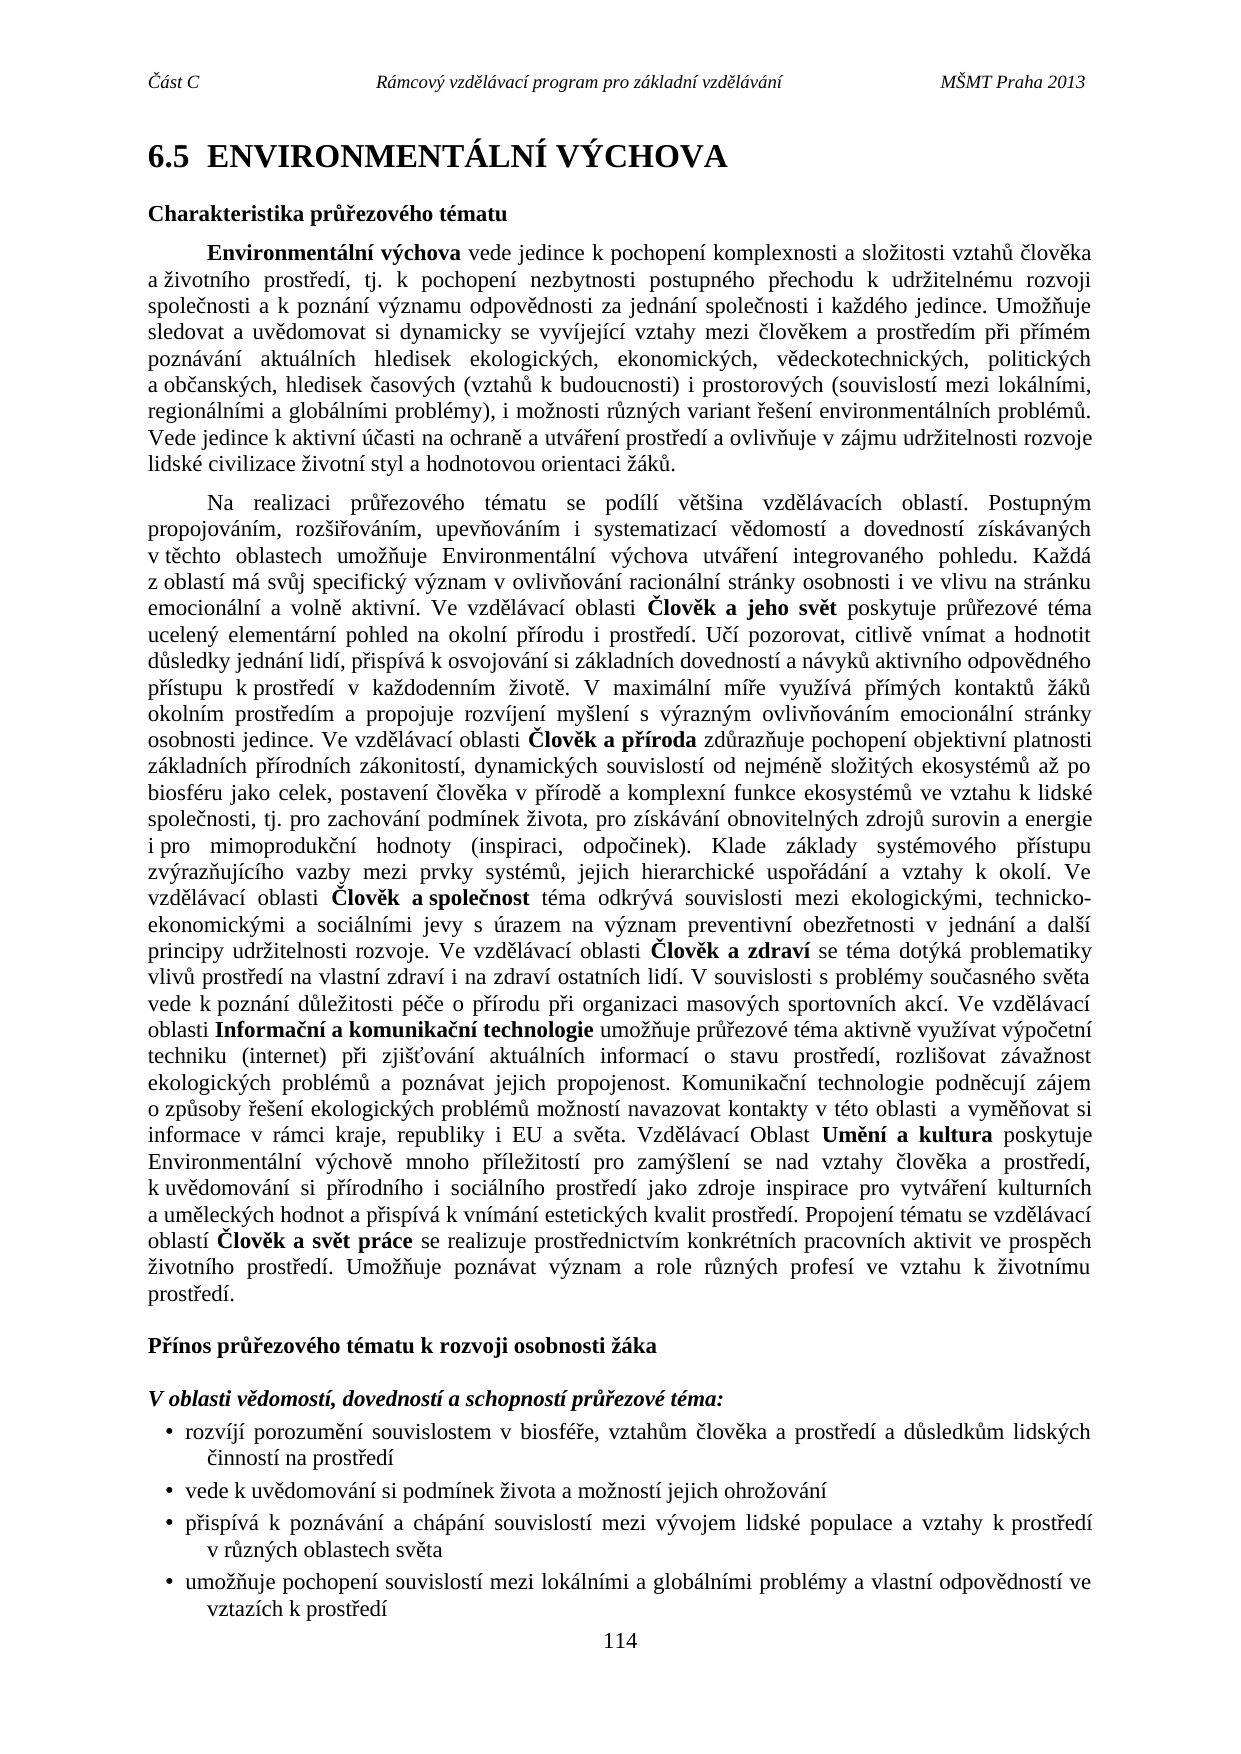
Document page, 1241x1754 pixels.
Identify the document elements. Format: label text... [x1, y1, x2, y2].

text Na realizaci průřezového tématu se podílí většina vzdělávacích oblastí. Postupným propojováním, rozšiřováním, upevňováním i systematizací vědomostí a dovedností získávaných v těchto oblastech umožňuje Environmentální výchova utváření integrovaného pohledu. Každá z oblastí má svůj specifický význam v ovlivňování racionální stránky osobnosti i ve vlivu na stránku emocionální a volně aktivní. Ve vzdělávací oblasti Člověk a jeho svět poskytuje průřezové téma ucelený elementární pohled na okolní přírodu i prostředí. Učí pozorovat, citlivě vnímat a hodnotit důsledky jednání lidí, přispívá k osvojování si základních dovedností a návyků aktivního odpovědného přístupu k prostředí v každodenním životě. V maximální míře využívá přímých kontaktů žáků okolním prostředím a propojuje rozvíjení myšlení s výrazným ovlivňováním emocionální stránky osobnosti jedince. Ve vzdělávací oblasti Člověk a příroda zdůrazňuje pochopení objektivní platnosti základních přírodních zákonitostí, dynamických souvislostí od nejméně složitých ekosystémů až po biosféru jako celek, postavení člověka v přírodě a komplexní funkce ekosystémů ve vztahu k lidské společnosti, tj. pro zachování podmínek života, pro získávání obnovitelných zdrojů surovin a energie i pro mimoprodukční hodnoty (inspiraci, odpočinek). Klade základy systémového přístupu zvýrazňujícího vazby mezi prvky systémů, jejich hierarchické uspořádání a vztahy k okolí. Ve vzdělávací oblasti Člověk a společnost téma odkrývá souvislosti mezi ekologickými, technicko-ekonomickými a sociálními jevy s úrazem na význam preventivní obezřetnosti v jednání a další principy udržitelnosti rozvoje. Ve vzdělávací oblasti Člověk a zdraví se téma dotýká problematiky vlivů prostředí na vlastní zdraví i na zdraví ostatních lidí. V souvislosti s problémy současného světa vede k poznání důležitosti péče o přírodu při organizaci masových sportovních akcí. Ve vzdělávací oblasti Informační a komunikační technologie umožňuje průřezové téma aktivně využívat výpočetní techniku (internet) při zjišťování aktuálních informací o stavu prostředí, rozlišovat závažnost ekologických problémů a poznávat jejich propojenost. Komunikační technologie podněcují zájem o způsoby řešení ekologických problémů možností navazovat kontakty v této oblasti a vyměňovat si informace v rámci kraje, republiky i EU a světa. Vzdělávací Oblast Umění a kultura poskytuje Environmentální výchově mnoho příležitostí pro zamýšlení se nad vztahy člověka a prostředí, k uvědomování si přírodního i sociálního prostředí jako zdroje inspirace pro vytváření kulturních a uměleckých hodnot a přispívá k vnímání estetických kvalit prostředí. Propojení tématu se vzdělávací oblastí Člověk a svět práce se realizuje prostřednictvím konkrétních pracovních aktivit ve prospěch životního prostředí. Umožňuje poznávat význam a role různých profesí ve vztahu k životnímu prostředí. [148, 489, 1092, 1306]
text přispívá k poznávání a chápání souvislostí mezi vývojem lidské populace a vztahy k prostředí v různých oblastech světa [165, 1509, 1092, 1562]
text V oblasti vědomostí, dovedností a schopností průřezové téma: [148, 1385, 1092, 1411]
text Charakteristika průřezového tématu [148, 201, 1092, 227]
text Přínos průřezového tématu k rozvoji osobnosti žáka [148, 1332, 1092, 1359]
text 6.5 ENVIRONMENTÁLNÍ VÝCHOVA [148, 136, 1092, 174]
text rozvíjí porozumění souvislostem v biosféře, vztahům člověka a prostředí a důsledkům lidských činností na prostředí [165, 1418, 1092, 1470]
text vede k uvědomování si podmínek života a možností jejich ohrožování [165, 1477, 1092, 1503]
text umožňuje pochopení souvislostí mezi lokálními a globálními problémy a vlastní odpovědností ve vztazích k prostředí [165, 1568, 1092, 1621]
text Environmentální výchova vede jedince k pochopení komplexnosti a složitosti vztahů člověka a životního prostředí, tj. k pochopení nezbytnosti postupného přechodu k udržitelnému rozvoji společnosti a k poznání významu odpovědnosti za jednání společnosti i každého jedince. Umožňuje sledovat a uvědomovat si dynamicky se vyvíjející vztahy mezi člověkem a prostředím při přímém poznávání aktuálních hledisek ekologických, ekonomických, vědeckotechnických, politických a občanských, hledisek časových (vztahů k budoucnosti) i prostorových (souvislostí mezi lokálními, regionálními a globálními problémy), i možnosti různých variant řešení environmentálních problémů. Vede jedince k aktivní účasti na ochraně a utváření prostředí a ovlivňuje v zájmu udržitelnosti rozvoje lidské civilizace životní styl a hodnotovou orientaci žáků. [148, 239, 1092, 477]
